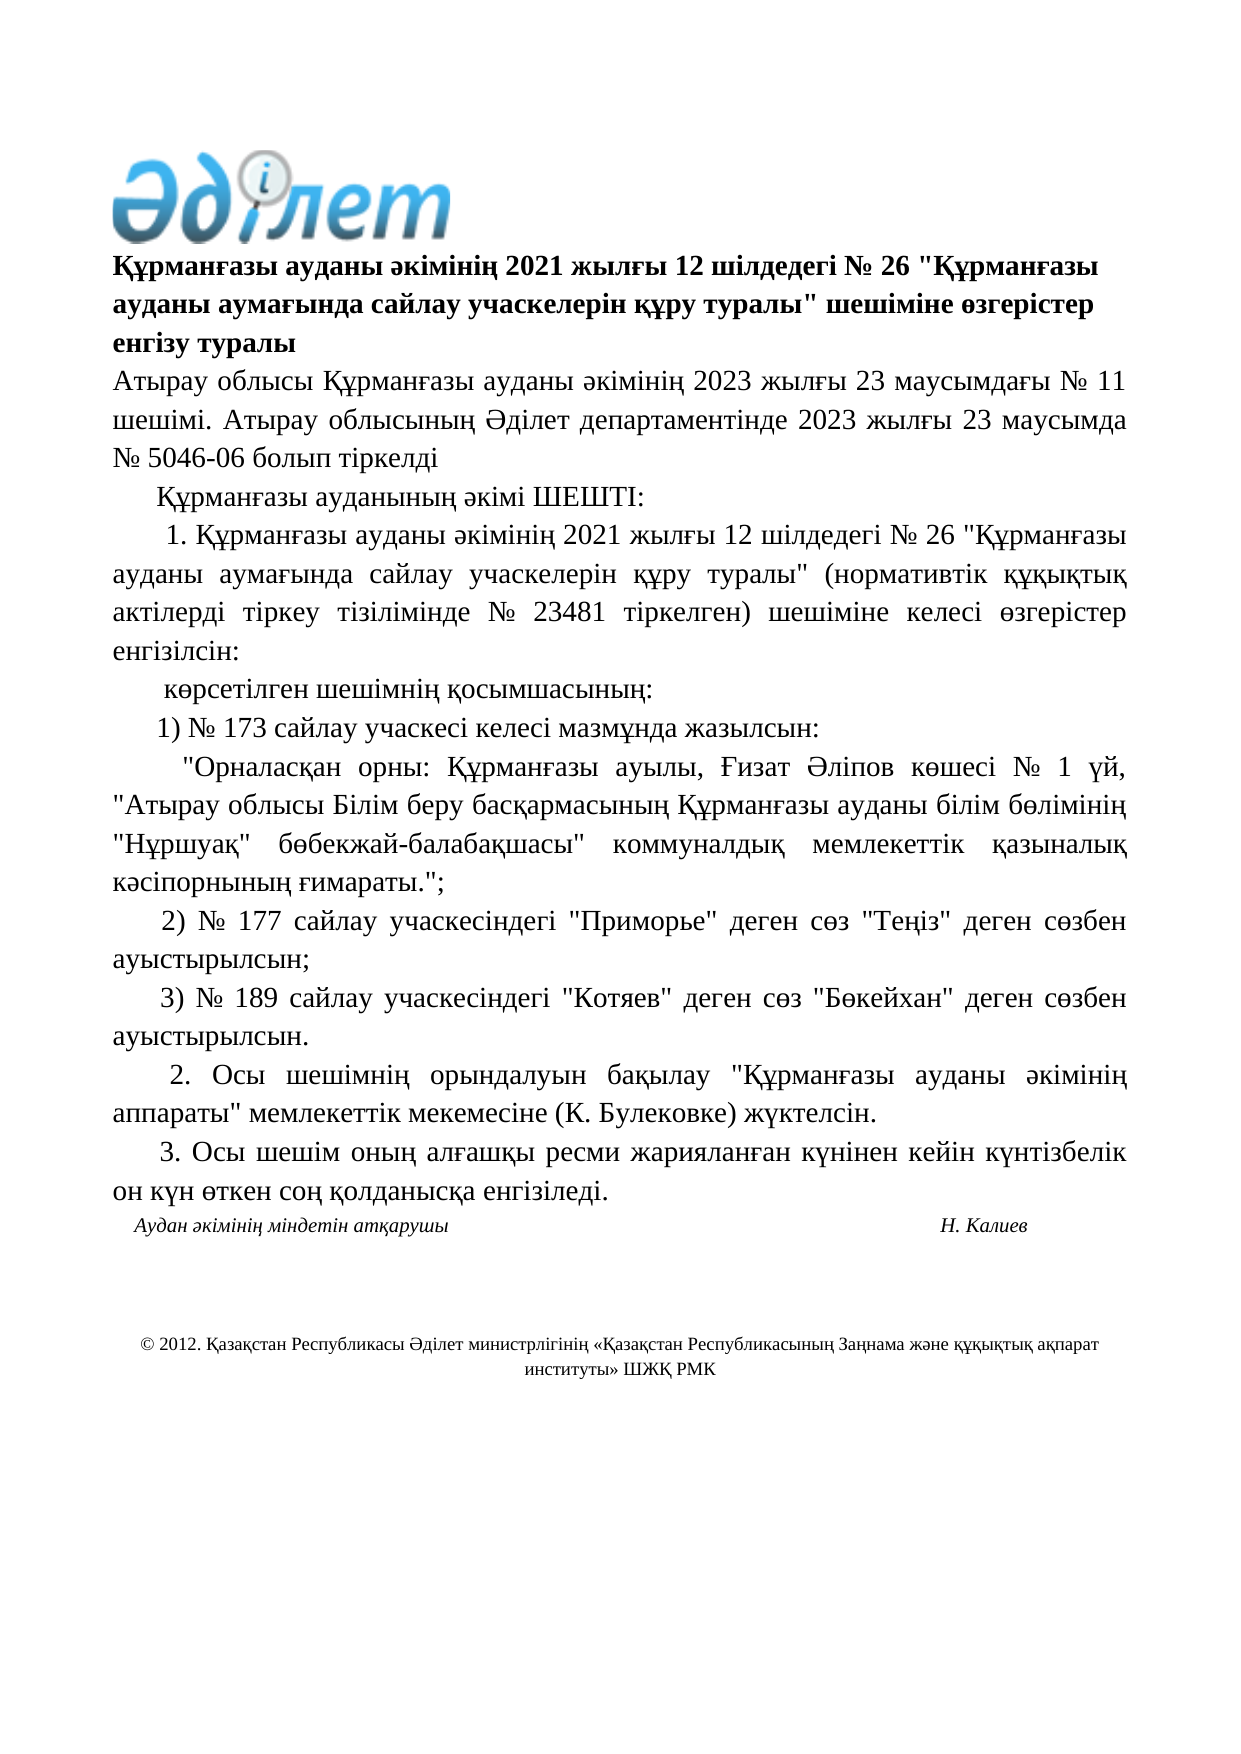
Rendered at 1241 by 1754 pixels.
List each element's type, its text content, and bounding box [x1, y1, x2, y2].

text 3) № 189 сайлау учаскесіндегі "Котяев" деген сөз "Бөкейхан" деген сөзбен ауыстырылсын. [112, 980, 1128, 1052]
text 1. Құрманғазы ауданы әкімінің 2021 жылғы 12 шілдедегі № 26 "Құрманғазы ауданы аумағында сайлау учаскелерін құру туралы" (нормативтік құқықтық актілерді тіркеу тізілімінде № 23481 тіркелген) шешіміне келесі өзгерістер енгізілсін: [112, 517, 1128, 667]
table_header Н. Калиев [939, 1211, 1240, 1242]
picture [112, 150, 451, 244]
text 3. Осы шешім оның алғашқы ресми жарияланған күнінен кейін күнтізбелік он күн өткен соң қолданысқа енгізіледі. [112, 1134, 1128, 1206]
table_header Аудан әкімінің міндетін атқарушы [101, 1211, 939, 1242]
text © 2012. Қазақстан Республикасы Әділет министрлігінің «Қазақстан Республикасының Заңнама және құқықтық ақпарат институты» ШЖҚ РМК [112, 1333, 1128, 1379]
text Құрманғазы ауданы әкімінің 2021 жылғы 12 шілдедегі № 26 "Құрманғазы ауданы аумағында сайлау учаскелерін құру туралы" шешіміне өзгерістер енгізу туралы [112, 248, 1128, 358]
text 2. Осы шешімнің орындалуын бақылау "Құрманғазы ауданы әкімінің аппараты" мемлекеттік мекемесіне (К. Булековке) жүктелсін. [112, 1057, 1128, 1129]
text Құрманғазы ауданының әкімі ШЕШТІ: [112, 479, 1128, 512]
text 2) № 177 сайлау учаскесіндегі "Приморье" деген сөз "Теңіз" деген сөзбен ауыстырылсын; [112, 903, 1128, 975]
text "Орналасқан орны: Құрманғазы ауылы, Ғизат Әліпов көшесі № 1 үй, "Атырау облысы Білім беру басқармасының Құрманғазы ауданы білім бөлімінің "Нұршуақ" бөбекжай-балабақшасы" коммуналдық мемлекеттік қазыналық кәсіпорнының ғимараты."; [112, 749, 1128, 898]
text 1) № 173 сайлау учаскесі келесі мазмұнда жазылсын: [112, 710, 1128, 744]
text көрсетілген шешімнің қосымшасының: [112, 672, 1128, 705]
text Атырау облысы Құрманғазы ауданы әкімінің 2023 жылғы 23 маусымдағы № 11 шешімі. Атырау облысының Әділет департаментінде 2023 жылғы 23 маусымда № 5046-06 болып тіркелді [112, 363, 1128, 474]
